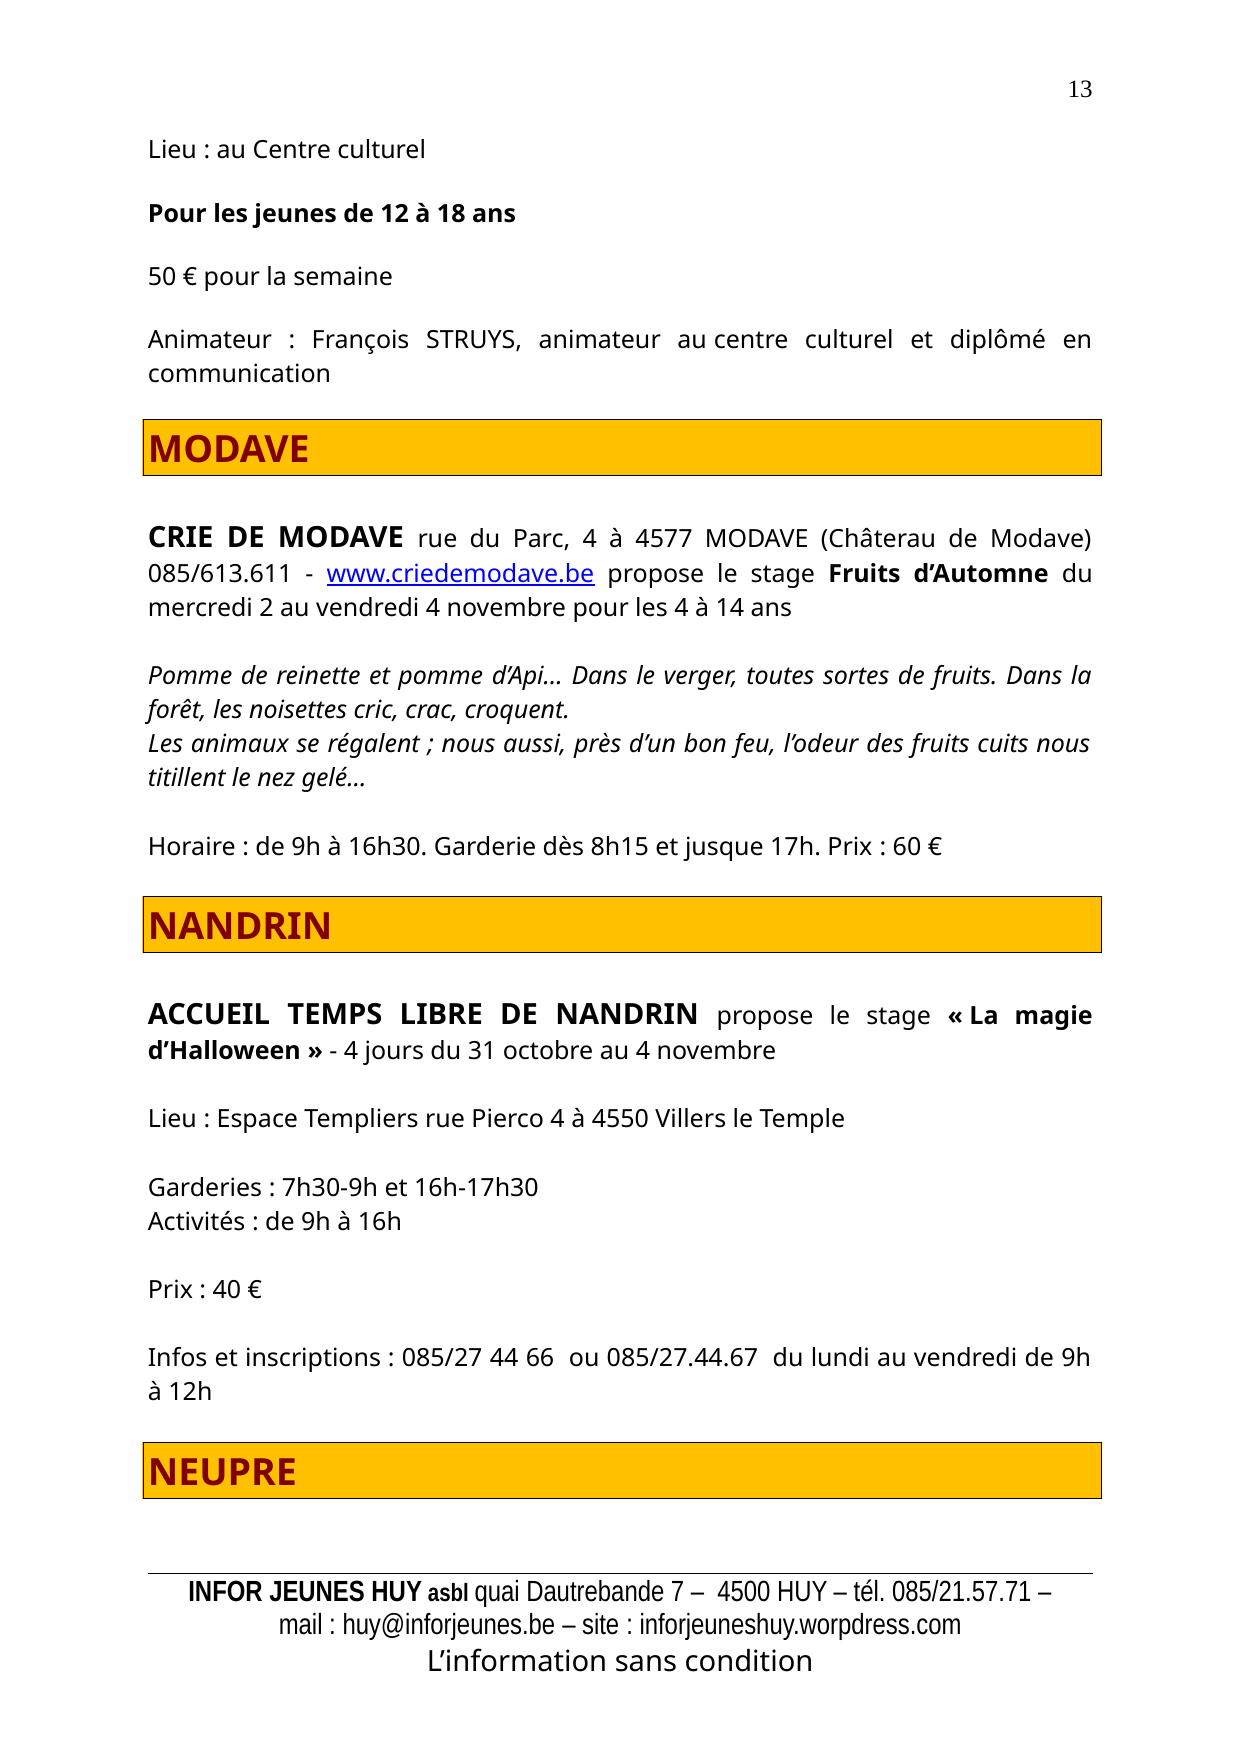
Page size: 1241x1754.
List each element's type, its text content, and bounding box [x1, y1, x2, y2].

text Animateur : François STRUYS, animateur au centre culturel et diplômé en communication [148, 322, 1093, 390]
text 50 € pour la semaine [148, 258, 1093, 292]
text MODAVE [144, 420, 1101, 475]
text Activités : de 9h à 16h [148, 1203, 1093, 1237]
text Les animaux se régalent ; nous aussi, près d’un bon feu, l’odeur des fruits cuits nous titillent le nez gelé… [148, 726, 1093, 794]
text Horaire : de 9h à 16h30. Garderie dès 8h15 et jusque 17h. Prix : 60 € [148, 828, 1093, 862]
text NEUPRE [144, 1443, 1101, 1498]
text Prix : 40 € [148, 1271, 1093, 1305]
text Pour les jeunes de 12 à 18 ans [148, 195, 1093, 229]
text Lieu : Espace Templiers rue Pierco 4 à 4550 Villers le Temple [148, 1101, 1093, 1135]
text Pomme de reinette et pomme d’Api… Dans le verger, toutes sortes de fruits. Dans la forêt, les noisettes cric, crac, croquent. [148, 658, 1093, 726]
text Lieu : au Centre culturel [148, 132, 1093, 166]
text Infos et inscriptions : 085/27 44 66 ou 085/27.44.67 du lundi au vendredi de 9h à 12h [148, 1339, 1093, 1408]
text NANDRIN [144, 897, 1101, 952]
text Garderies : 7h30-9h et 16h-17h30 [148, 1169, 1093, 1203]
text CRIE DE MODAVE rue du Parc, 4 à 4577 MODAVE (Châterau de Modave) 085/613.611 - www.criedemodave.be propose le stage Fruits d’Automne du mercredi 2 au vendredi 4 novembre pour les 4 à 14 ans [148, 516, 1093, 624]
text ACCUEIL TEMPS LIBRE de Nandrin propose le stage « La magie d’Halloween » - 4 jours du 31 octobre au 4 novembre [148, 993, 1093, 1067]
